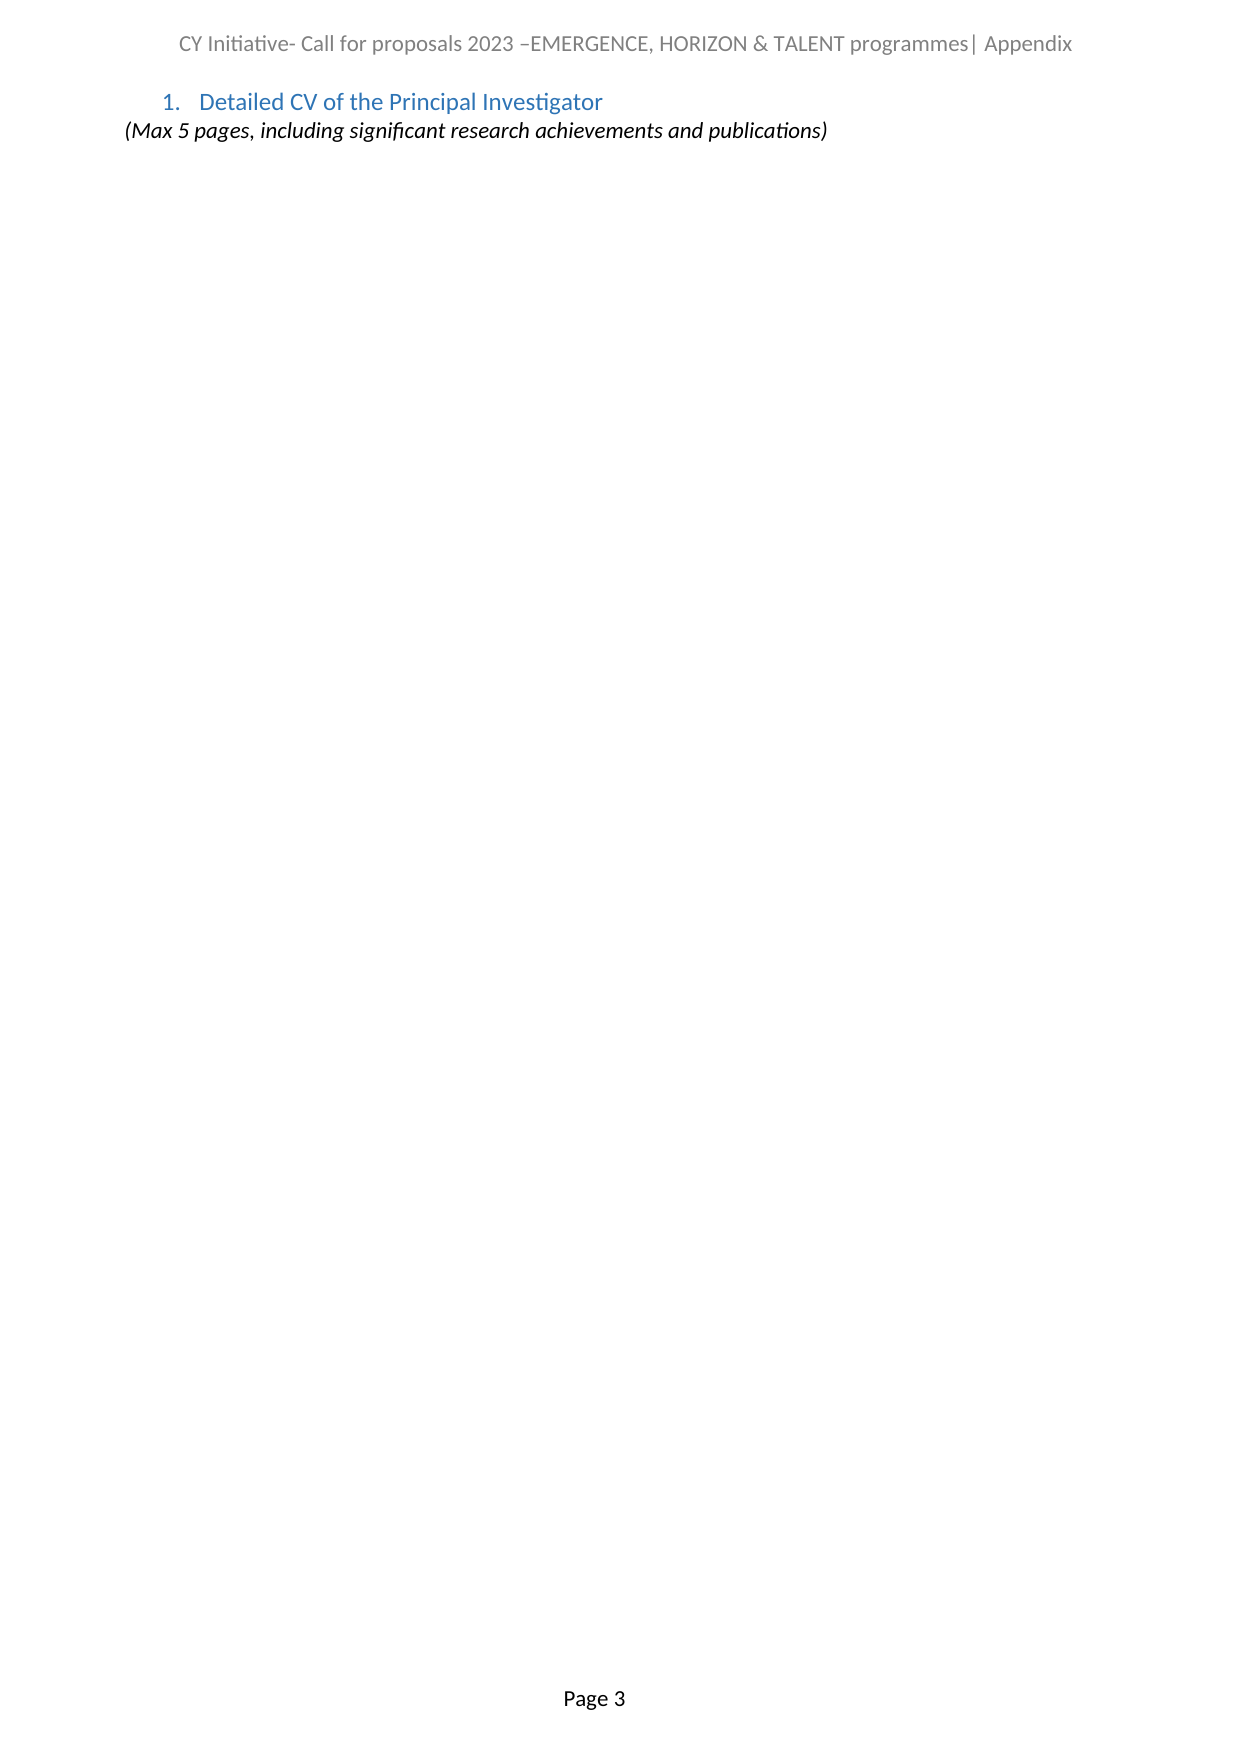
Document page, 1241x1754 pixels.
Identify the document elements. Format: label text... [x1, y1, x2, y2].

subtitle Detailed CV of the Principal Investigator [162, 86, 1116, 116]
text (Max 5 pages, including significant research achievements and publications) [124, 116, 1116, 144]
